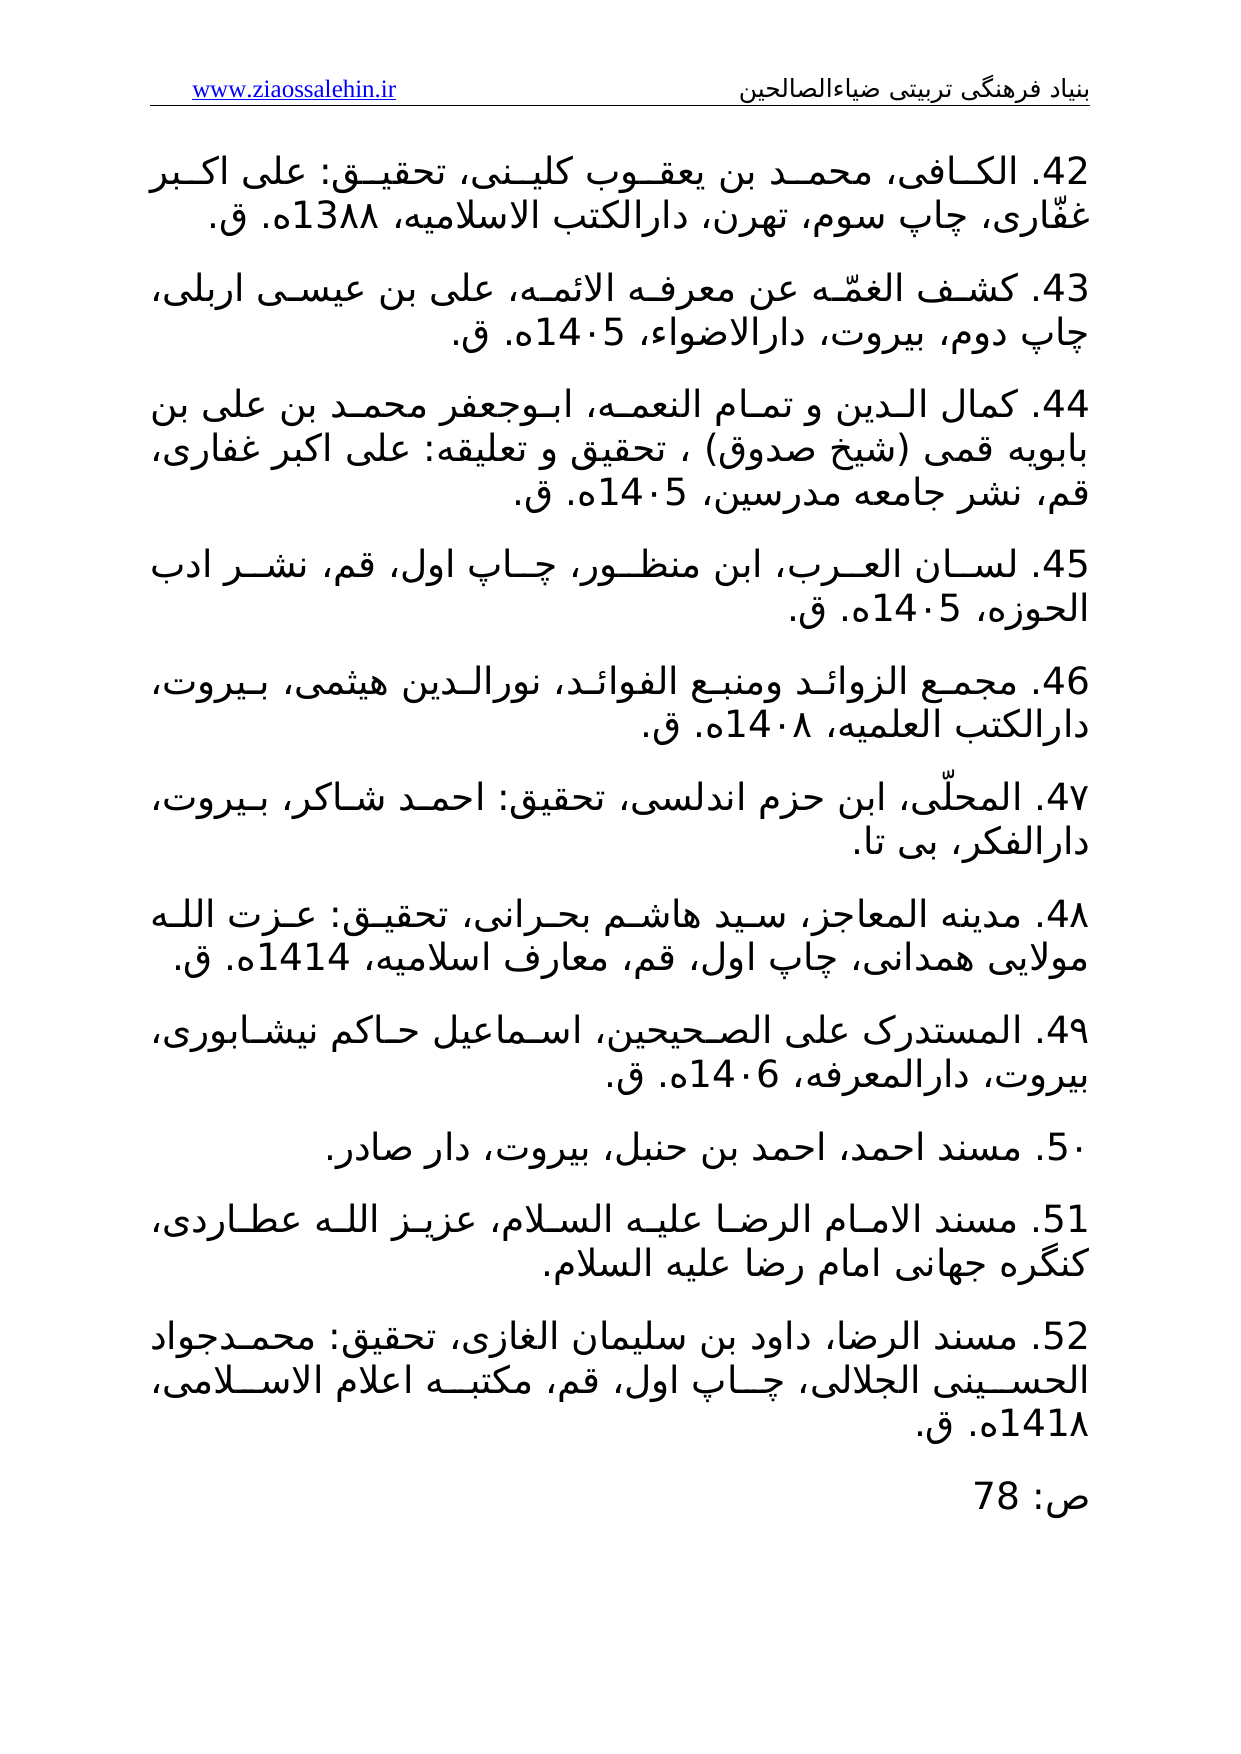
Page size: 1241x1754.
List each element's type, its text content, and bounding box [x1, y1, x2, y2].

text 44. کمال الدین و تمام النعمه، ابوجعفر محمد بن علی بن بابویه قمی (شیخ صدوق) ، تحقیق و تعلیقه: علی اکبر غفاری، قم، نشر جامعه مدرسین، 14٠5ه. ق. [150, 383, 1090, 514]
text 52. مسند الرضا، داود بن سلیمان الغازی، تحقیق: محمدجواد الحسینی الجلالی، چاپ اول، قم، مکتبه اعلام الاسلامی، 141٨ه. ق. [150, 1314, 1090, 1446]
text 4٩. المستدرک علی الصحیحین، اسماعیل حاکم نیشابوری، بیروت، دارالمعرفه، 14٠6ه. ق. [150, 1009, 1090, 1096]
text 4٧. المحلّی، ابن حزم اندلسی، تحقیق: احمد شاکر، بیروت، دارالفکر، بی تا. [150, 776, 1090, 863]
text ص: 78 [150, 1475, 1090, 1518]
text 51. مسند الامام الرضا علیه السلام، عزیز الله عطاردی، کنگره جهانی امام رضا علیه السلام. [150, 1198, 1090, 1285]
text 46. مجمع الزوائد ومنبع الفوائد، نورالدین هیثمی، بیروت، دارالکتب العلمیه، 14٠٨ه. ق. [150, 659, 1090, 747]
text 43. کشف الغمّه عن معرفه الائمه، علی بن عیسی اربلی، چاپ دوم، بیروت، دارالاضواء، 14٠5ه. ق. [150, 266, 1090, 354]
text 5٠. مسند احمد، احمد بن حنبل، بیروت، دار صادر. [150, 1125, 1090, 1169]
text 42. الکافی، محمد بن یعقوب کلینی، تحقیق: علی اکبر غفّاری، چاپ سوم، تهرن، دارالکتب الاسلامیه، 13٨٨ه. ق. [150, 150, 1090, 237]
text 4٨. مدینه المعاجز، سید هاشم بحرانی، تحقیق: عزت الله مولایی همدانی، چاپ اول، قم، معارف اسلامیه، 1414ه. ق. [150, 892, 1090, 980]
text 45. لسان العرب، ابن منظور، چاپ اول، قم، نشر ادب الحوزه، 14٠5ه. ق. [150, 543, 1090, 630]
